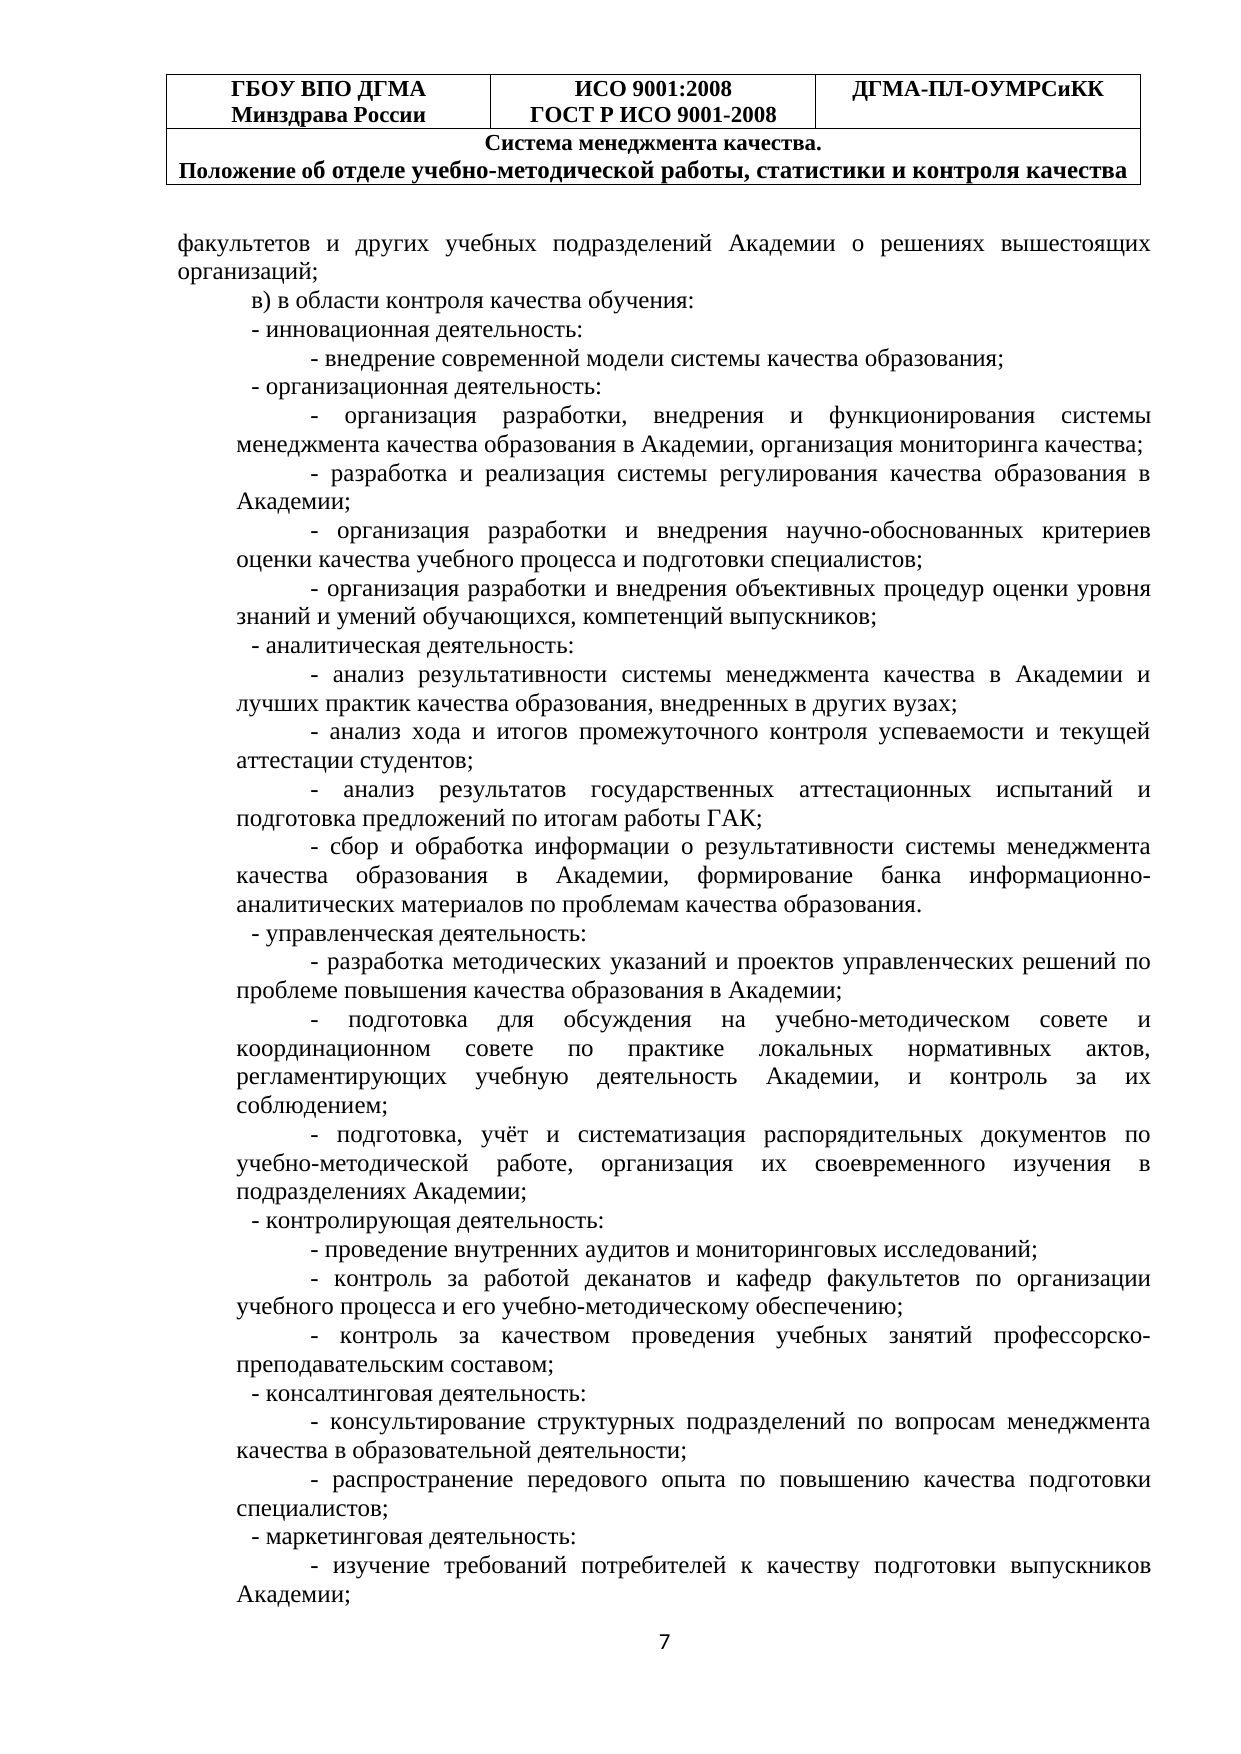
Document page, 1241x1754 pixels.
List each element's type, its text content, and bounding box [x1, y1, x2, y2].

text - контроль за качеством проведения учебных занятий профессорско-преподавательским составом; [236, 1320, 1152, 1378]
text - консалтинговая деятельность: [177, 1378, 1152, 1406]
text - анализ результативности системы менеджмента качества в Академии и лучших практик качества образования, внедренных в других вузах; [236, 659, 1152, 716]
text - маркетинговая деятельность: [177, 1521, 1152, 1550]
text - инновационная деятельность: [177, 314, 1152, 343]
text - проведение внутренних аудитов и мониторинговых исследований; [236, 1234, 1152, 1263]
text - подготовка, учёт и систематизация распорядительных документов по учебно-методической работе, организация их своевременного изучения в подразделениях Академии; [236, 1119, 1152, 1205]
text - организация разработки, внедрения и функционирования системы менеджмента качества образования в Академии, организация мониторинга качества; [236, 400, 1152, 458]
text - разработка методических указаний и проектов управленческих решений по проблеме повышения качества образования в Академии; [236, 946, 1152, 1004]
text - управленческая деятельность: [177, 918, 1152, 946]
text - анализ результатов государственных аттестационных испытаний и подготовка предложений по итогам работы ГАК; [236, 774, 1152, 831]
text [177, 228, 1152, 285]
text - разработка и реализация системы регулирования качества образования в Академии; [236, 458, 1152, 515]
text - подготовка для обсуждения на учебно-методическом совете и координационном совете по практике локальных нормативных актов, регламентирующих учебную деятельность Академии, и контроль за их соблюдением; [236, 1004, 1152, 1119]
text - контролирующая деятельность: [177, 1205, 1152, 1234]
text - организация разработки и внедрения объективных процедур оценки уровня знаний и умений обучающихся, компетенций выпускников; [236, 573, 1152, 630]
text - организация разработки и внедрения научно-обоснованных критериев оценки качества учебного процесса и подготовки специалистов; [236, 515, 1152, 573]
text - организационная деятельность: [177, 371, 1152, 400]
text - внедрение современной модели системы качества образования; [236, 343, 1152, 371]
text - аналитическая деятельность: [177, 630, 1152, 659]
text - контроль за работой деканатов и кафедр факультетов по организации учебного процесса и его учебно-методическому обеспечению; [236, 1263, 1152, 1320]
text - изучение требований потребителей к качеству подготовки выпускников Академии; [236, 1550, 1152, 1608]
text - сбор и обработка информации о результативности системы менеджмента качества образования в Академии, формирование банка информационно-аналитических материалов по проблемам качества образования. [236, 831, 1152, 918]
text - консультирование структурных подразделений по вопросам менеджмента качества в образовательной деятельности; [236, 1406, 1152, 1464]
text в) в области контроля качества обучения: [177, 285, 1152, 314]
text - анализ хода и итогов промежуточного контроля успеваемости и текущей аттестации студентов; [236, 716, 1152, 774]
text - распространение передового опыта по повышению качества подготовки специалистов; [236, 1464, 1152, 1521]
